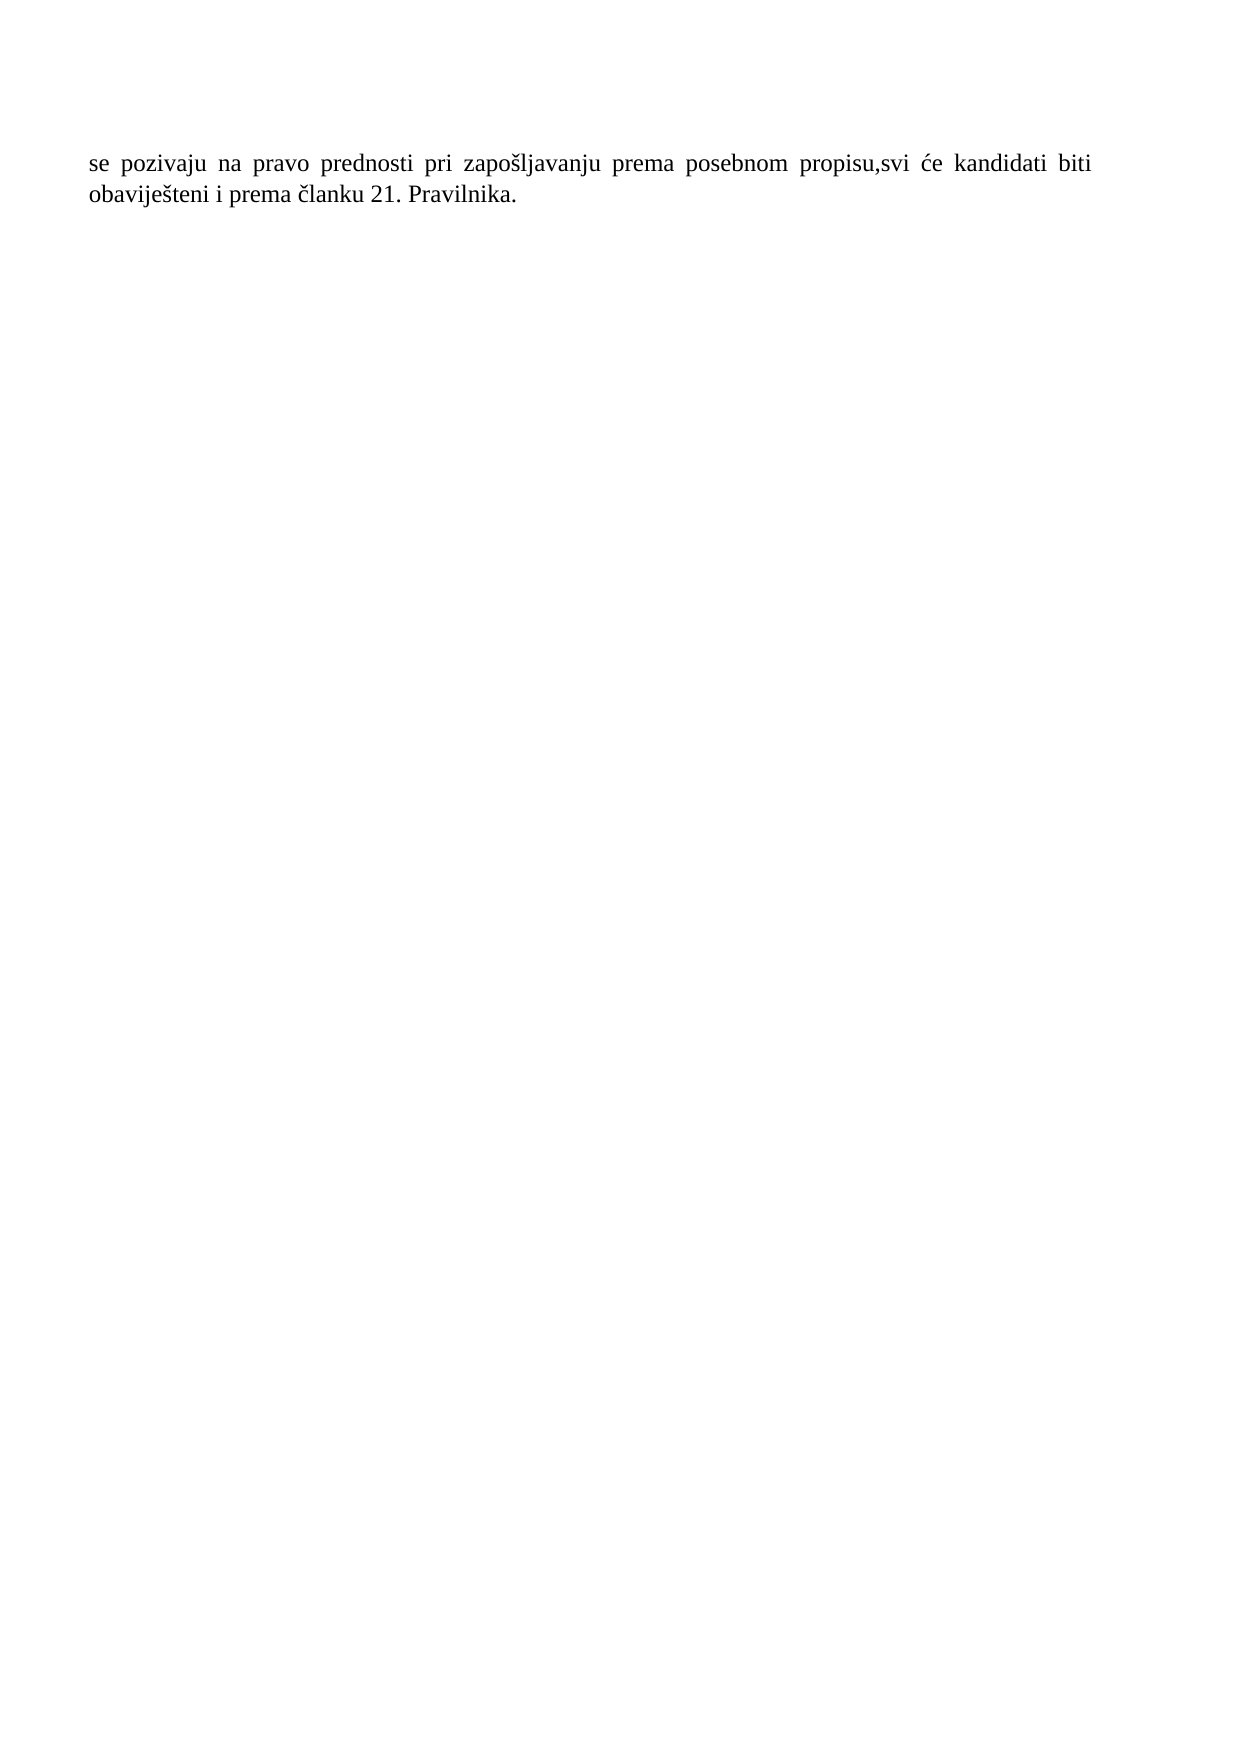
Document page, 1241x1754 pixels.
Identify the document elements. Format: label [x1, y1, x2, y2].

text [89, 148, 1093, 207]
